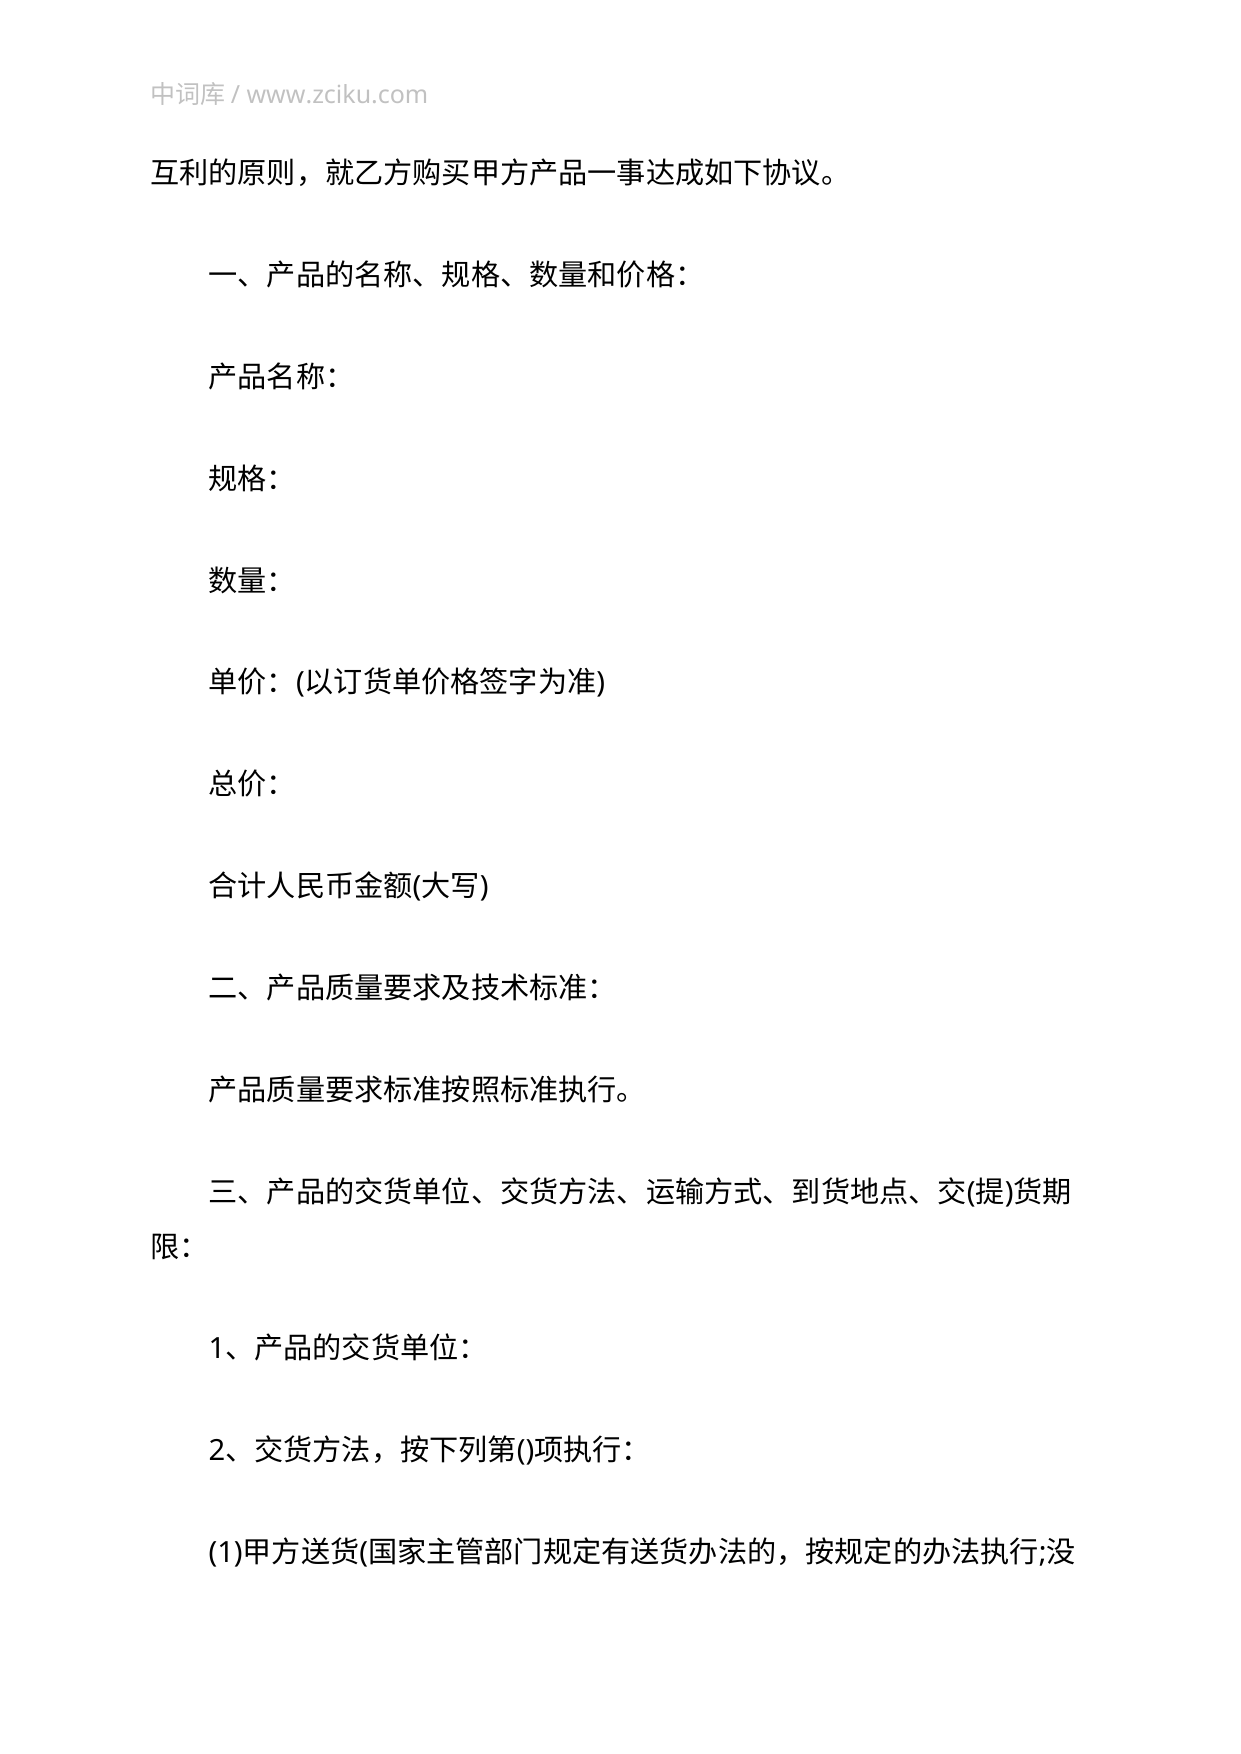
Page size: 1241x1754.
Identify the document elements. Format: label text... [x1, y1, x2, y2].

text 规格： [150, 455, 1090, 498]
text 2、交货方法，按下列第()项执行： [150, 1427, 1090, 1469]
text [150, 1529, 1090, 1571]
text 单价：(以订货单价格签字为准) [150, 659, 1090, 701]
text 1、产品的交货单位： [150, 1325, 1090, 1367]
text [150, 150, 1090, 192]
text 一、产品的名称、规格、数量和价格： [150, 252, 1090, 294]
text 二、产品质量要求及技术标准： [150, 964, 1090, 1007]
text 总价： [150, 761, 1090, 803]
text 合计人民币金额(大写) [150, 863, 1090, 905]
text 数量： [150, 557, 1090, 599]
text 产品质量要求标准按照标准执行。 [150, 1066, 1090, 1109]
text 三、产品的交货单位、交货方法、运输方式、到货地点、交(提)货期限： [150, 1168, 1090, 1265]
text 产品名称： [150, 353, 1090, 396]
